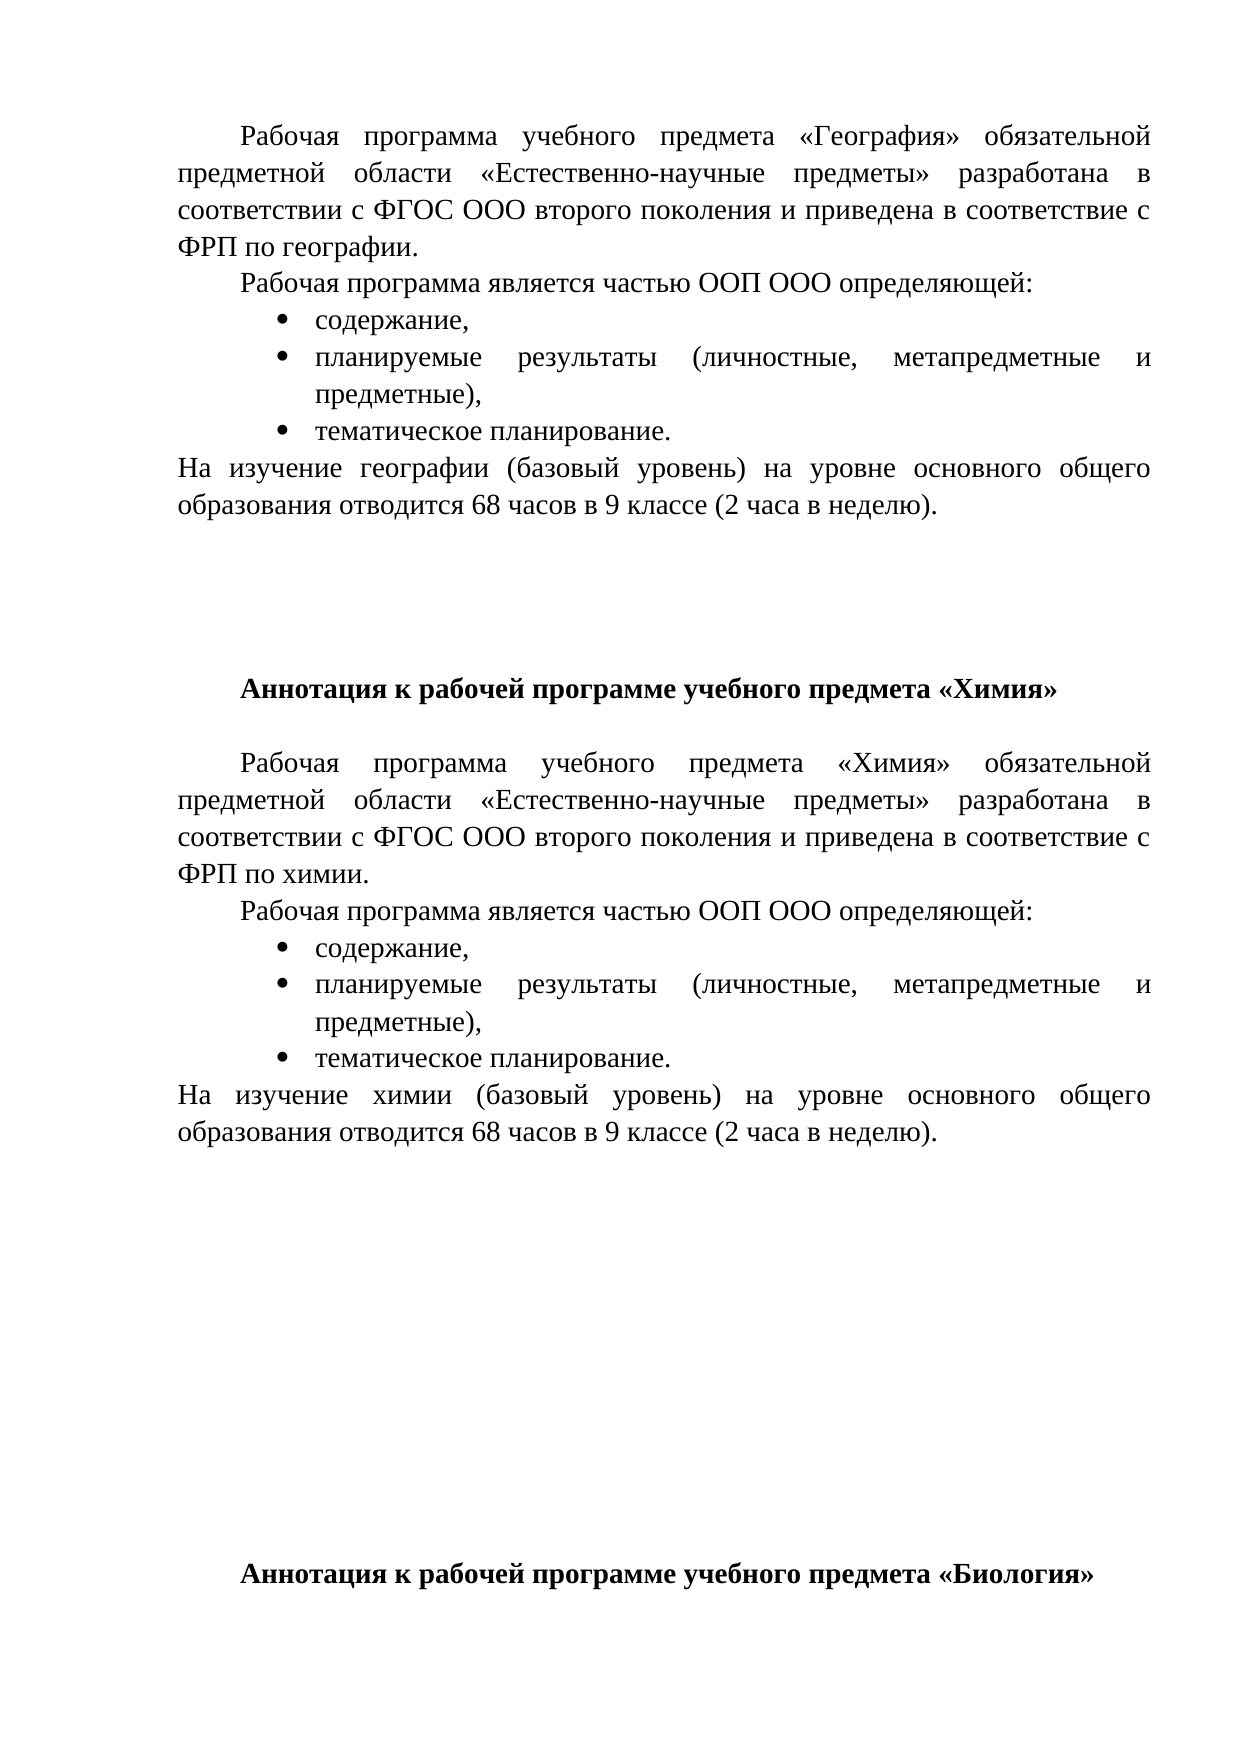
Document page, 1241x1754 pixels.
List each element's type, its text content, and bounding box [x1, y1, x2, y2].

list планируемые результаты (личностные, метапредметные и предметные), [277, 339, 1152, 410]
list содержание, [277, 930, 1152, 963]
text Рабочая программа учебного предмета «География» обязательной предметной области «Естественно-научные предметы» разработана в соответствии с ФГОС ООО второго поколения и приведена в соответствие с ФРП по географии. [177, 118, 1152, 262]
text На изучение географии (базовый уровень) на уровне основного общего образования отводится 68 часов в 9 классе (2 часа в неделю). [177, 450, 1152, 521]
text На изучение химии (базовый уровень) на уровне основного общего образования отводится 68 часов в 9 классе (2 часа в неделю). [177, 1077, 1152, 1148]
list содержание, [277, 302, 1152, 336]
text Аннотация к рабочей программе учебного предмета «Химия» [177, 672, 1152, 705]
list планируемые результаты (личностные, метапредметные и предметные), [277, 967, 1152, 1037]
text Аннотация к рабочей программе учебного предмета «Биология» [177, 1556, 1152, 1590]
text Рабочая программа является частью ООП ООО определяющей: [177, 893, 1152, 926]
text Рабочая программа учебного предмета «Химия» обязательной предметной области «Естественно-научные предметы» разработана в соответствии с ФГОС ООО второго поколения и приведена в соответствие с ФРП по химии. [177, 745, 1152, 889]
list тематическое планирование. [277, 1041, 1152, 1074]
list тематическое планирование. [277, 413, 1152, 447]
text Рабочая программа является частью ООП ООО определяющей: [177, 266, 1152, 299]
